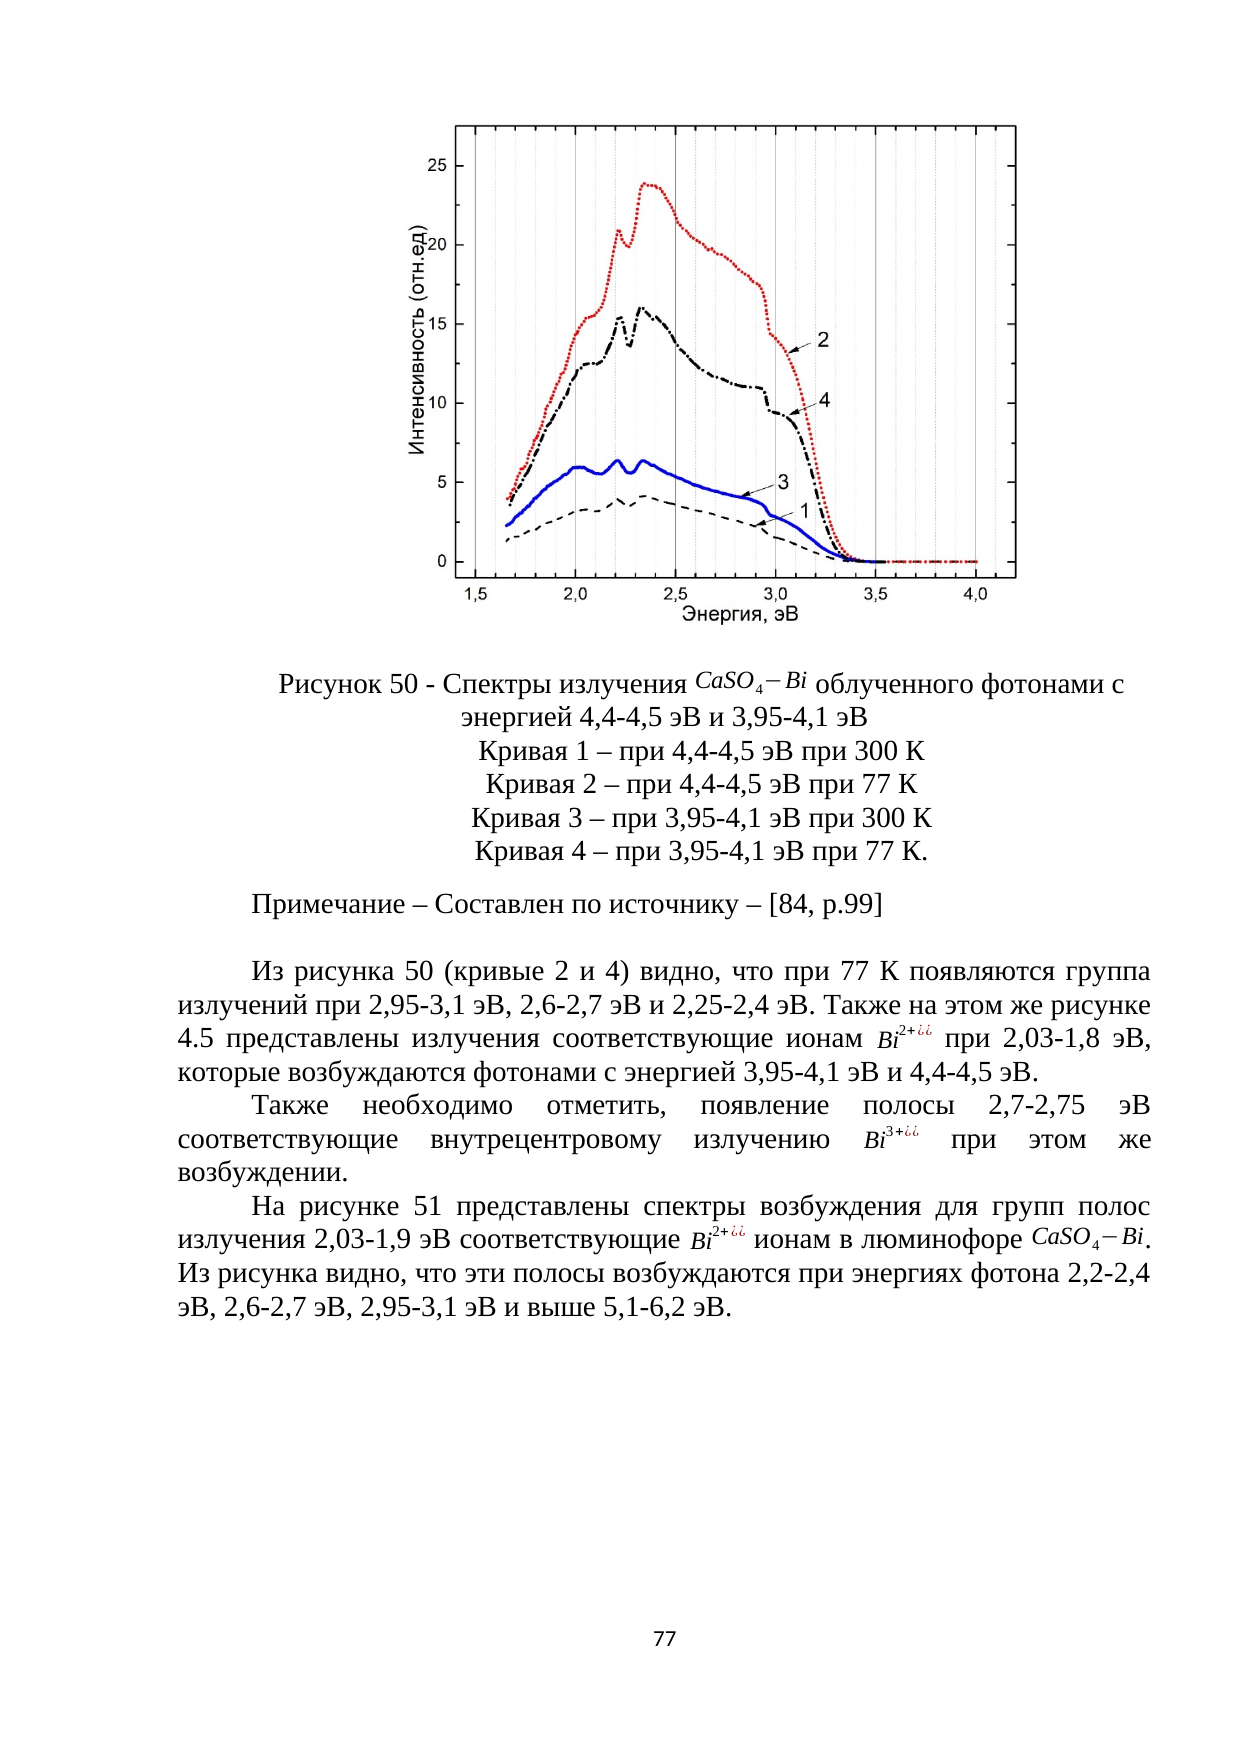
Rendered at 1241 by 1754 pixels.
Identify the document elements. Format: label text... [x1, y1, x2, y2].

text Кривая 4 – при 3,95-4,1 эВ при 77 К. [177, 833, 1152, 867]
picture [365, 118, 1038, 633]
text Примечание – Составлен по источнику – [84, р.99] [177, 886, 1152, 920]
text Кривая 1 – при 4,4-4,5 эВ при 300 К [177, 733, 1152, 766]
text На рисунке 51 представлены спектры возбуждения для групп полос излучения 2,03-1,9 эВ соответствующие ионам в люминофоре . Из рисунка видно, что эти полосы возбуждаются при энергиях фотона 2,2-2,4 эВ, 2,6-2,7 эВ, 2,95-3,1 эВ и выше 5,1-6,2 эВ. [177, 1188, 1152, 1322]
text Из рисунка 50 (кривые 2 и 4) видно, что при 77 К появляются группа излучений при 2,95-3,1 эВ, 2,6-2,7 эВ и 2,25-2,4 эВ. Также на этом же рисунке 4.5 представлены излучения соответствующие ионам при 2,03-1,8 эВ, которые возбуждаются фотонами с энергией 3,95-4,1 эВ и 4,4-4,5 эВ. [177, 953, 1152, 1087]
text Рисунок 50 - Спектры излучения облученного фотонами с энергией 4,4-4,5 эВ и 3,95-4,1 эВ [177, 666, 1152, 733]
text Кривая 3 – при 3,95-4,1 эВ при 300 К [177, 800, 1152, 833]
text Кривая 2 – при 4,4-4,5 эВ при 77 К [177, 766, 1152, 800]
text Также необходимо отметить, появление полосы 2,7-2,75 эВ соответствующие внутрецентровому излучению при этом же возбуждении. [177, 1087, 1152, 1188]
